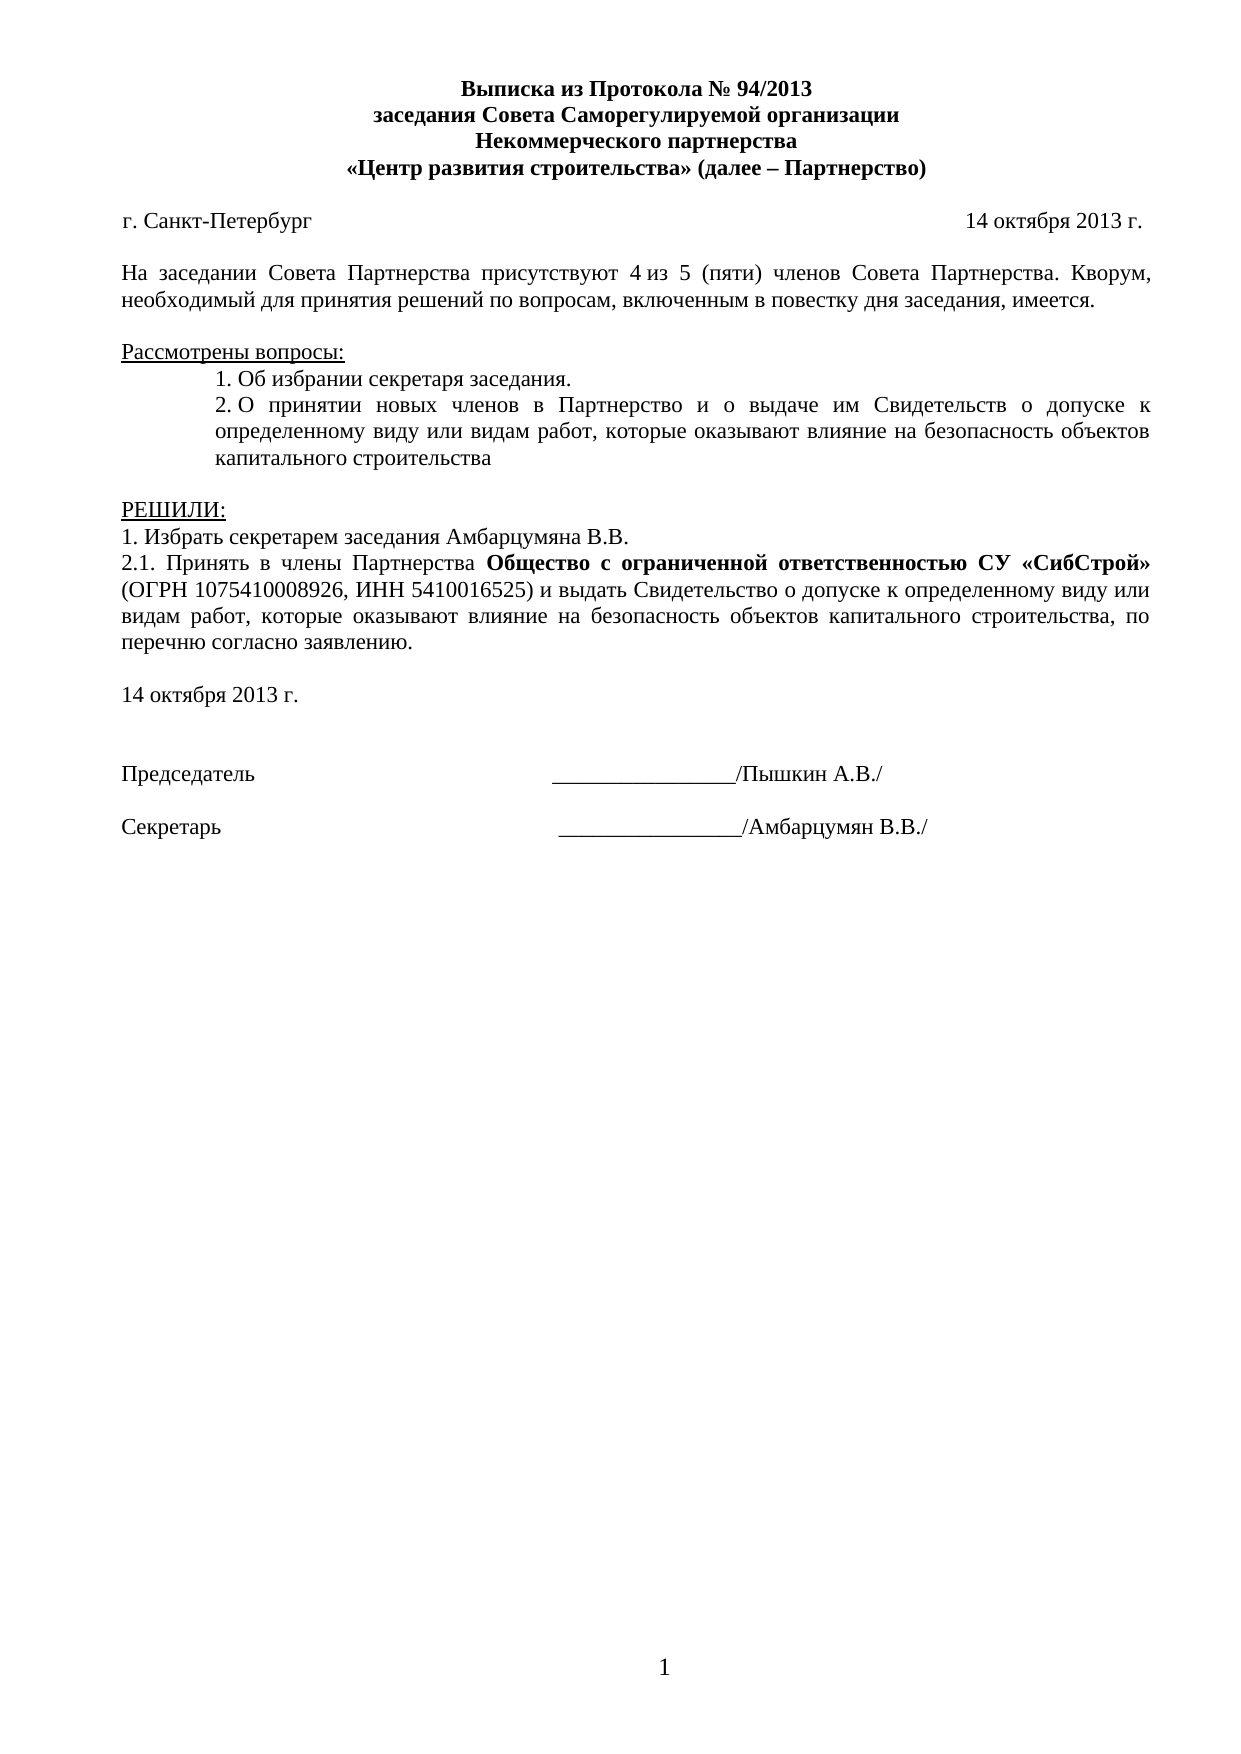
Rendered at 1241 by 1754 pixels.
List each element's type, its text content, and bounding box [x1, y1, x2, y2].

text Председатель ________________/Пышкин А.В./ [121, 760, 1152, 786]
text 1. Избрать секретарем заседания Амбарцумяна В.В. [121, 523, 1152, 549]
table_header 14 октября 2013 г. [633, 207, 1154, 233]
text 2.1. Принять в члены Партнерства Общество с ограниченной ответственностью СУ «СибСтрой» (ОГРН 1075410008926, ИНН 5410016525) и выдать Свидетельство о допуске к определенному виду или видам работ, которые оказывают влияние на безопасность объектов капитального строительства, по перечню согласно заявлению. [121, 549, 1152, 655]
text На заседании Совета Партнерства присутствуют 4 из 5 (пяти) членов Совета Партнерства. Кворум, необходимый для принятия решений по вопросам, включенным в повестку дня заседания, имеется. [121, 259, 1152, 312]
text Выписка из Протокола № 94/2013 [121, 75, 1152, 101]
text РЕШИЛИ: [121, 497, 1152, 523]
text Некоммерческого партнерства [121, 128, 1152, 154]
text «Центр развития строительства» (далее – Партнерство) [121, 154, 1152, 180]
table_header г. Санкт-Петербург [111, 207, 632, 233]
text Секретарь ________________/Амбарцумян В.В./ [121, 813, 1152, 839]
text 2. О принятии новых членов в Партнерство и о выдаче им Свидетельств о допуске к определенному виду или видам работ, которые оказывают влияние на безопасность объектов капитального строительства [215, 391, 1152, 470]
text заседания Совета Саморегулируемой организации [121, 101, 1152, 128]
text 14 октября 2013 г. [121, 681, 1152, 707]
text 1. Об избрании секретаря заседания. [215, 365, 1152, 391]
text Рассмотрены вопросы: [121, 338, 1152, 365]
